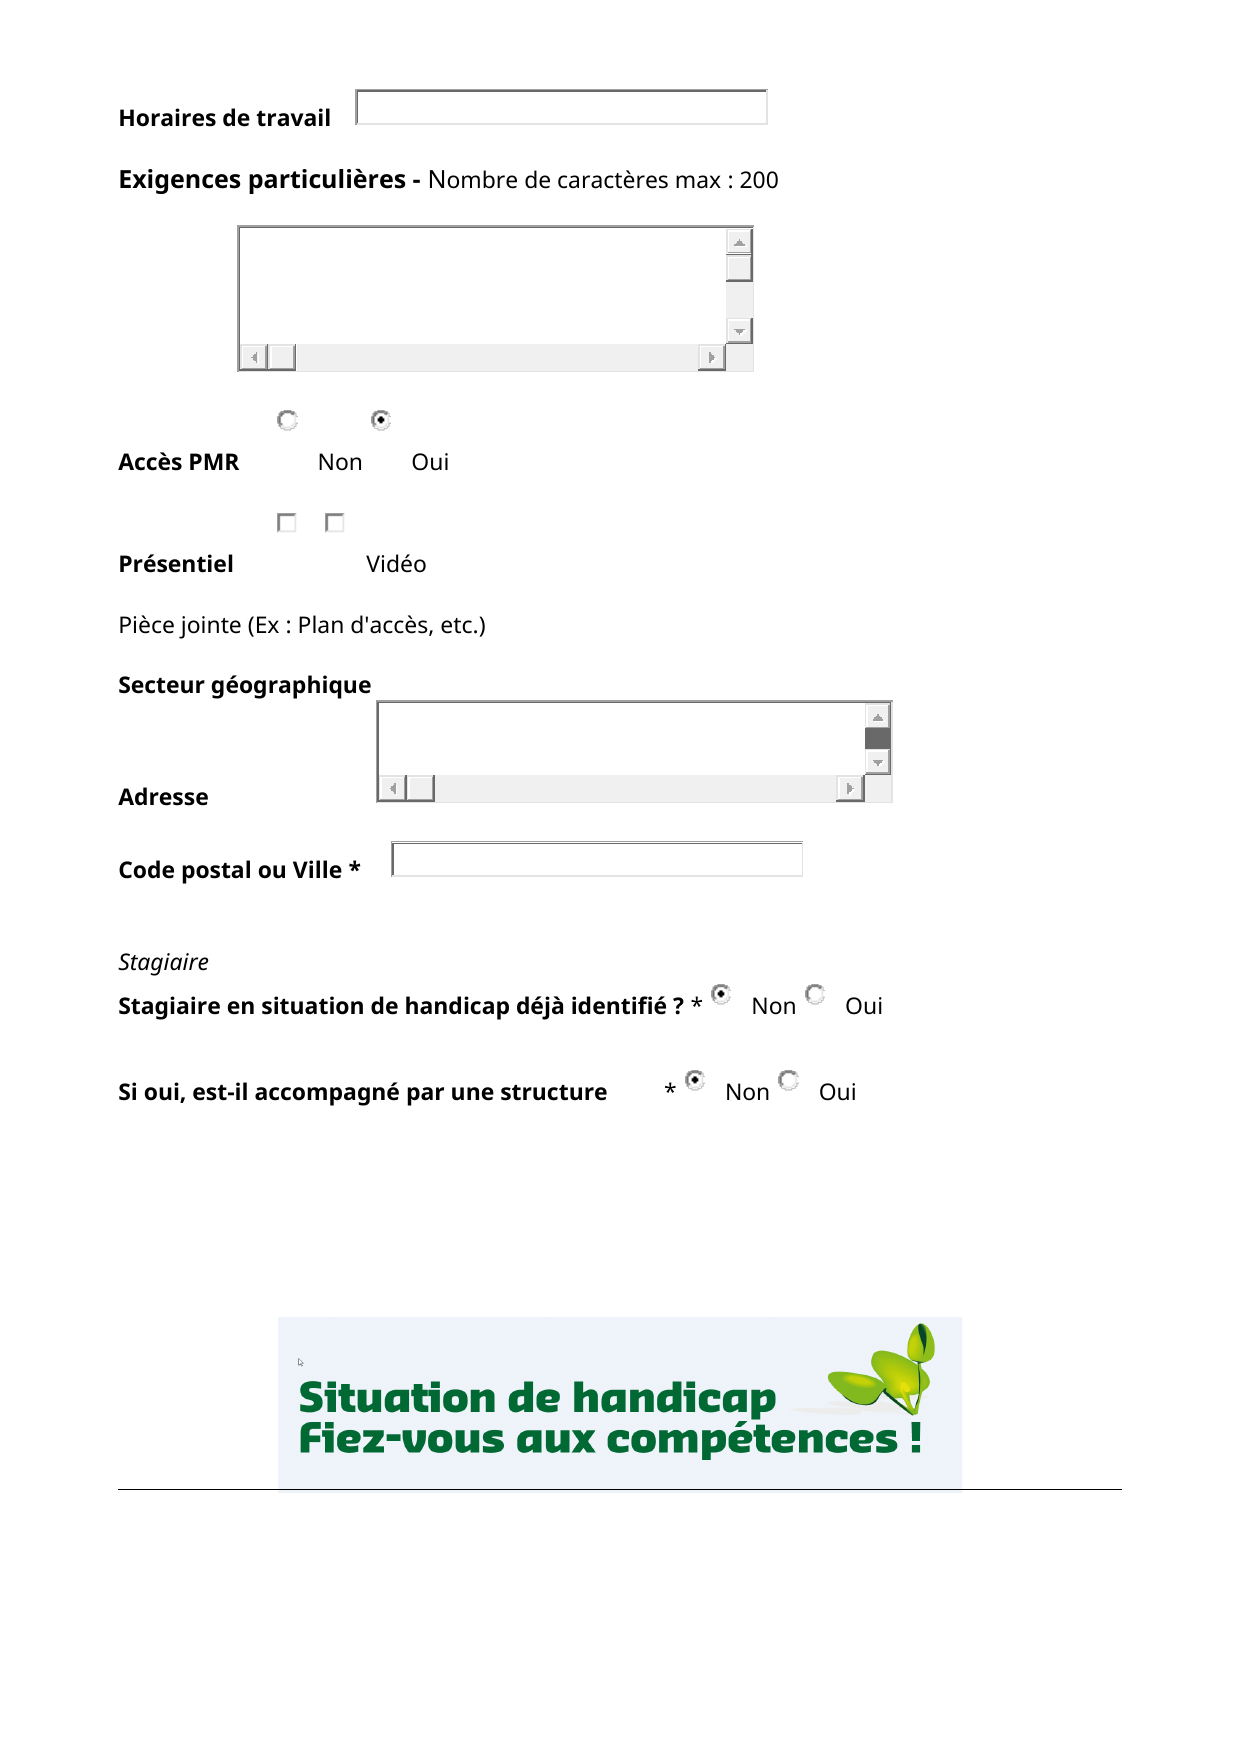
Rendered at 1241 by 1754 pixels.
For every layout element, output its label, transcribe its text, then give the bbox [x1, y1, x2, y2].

picture [278, 1317, 963, 1489]
text Adresse [118, 700, 1122, 812]
text Pièce jointe (Ex : Plan d'accès, etc.) [118, 608, 1122, 640]
text Stagiaire [118, 946, 1122, 977]
text Horaires de travail [118, 89, 1122, 133]
text Si oui, est-il accompagné par une structure * Non Oui [118, 1051, 1122, 1107]
text Exigences particulières - Nombre de caractères max : 200 [118, 162, 1122, 196]
text Stagiaire en situation de handicap déjà identifié ? * Non Oui [118, 977, 1122, 1021]
text Accès PMR Non Oui [118, 403, 1122, 477]
text Secteur géographique [118, 669, 1122, 700]
text Code postal ou Ville * [118, 841, 1122, 885]
text Présentiel Vidéo [118, 506, 1122, 579]
